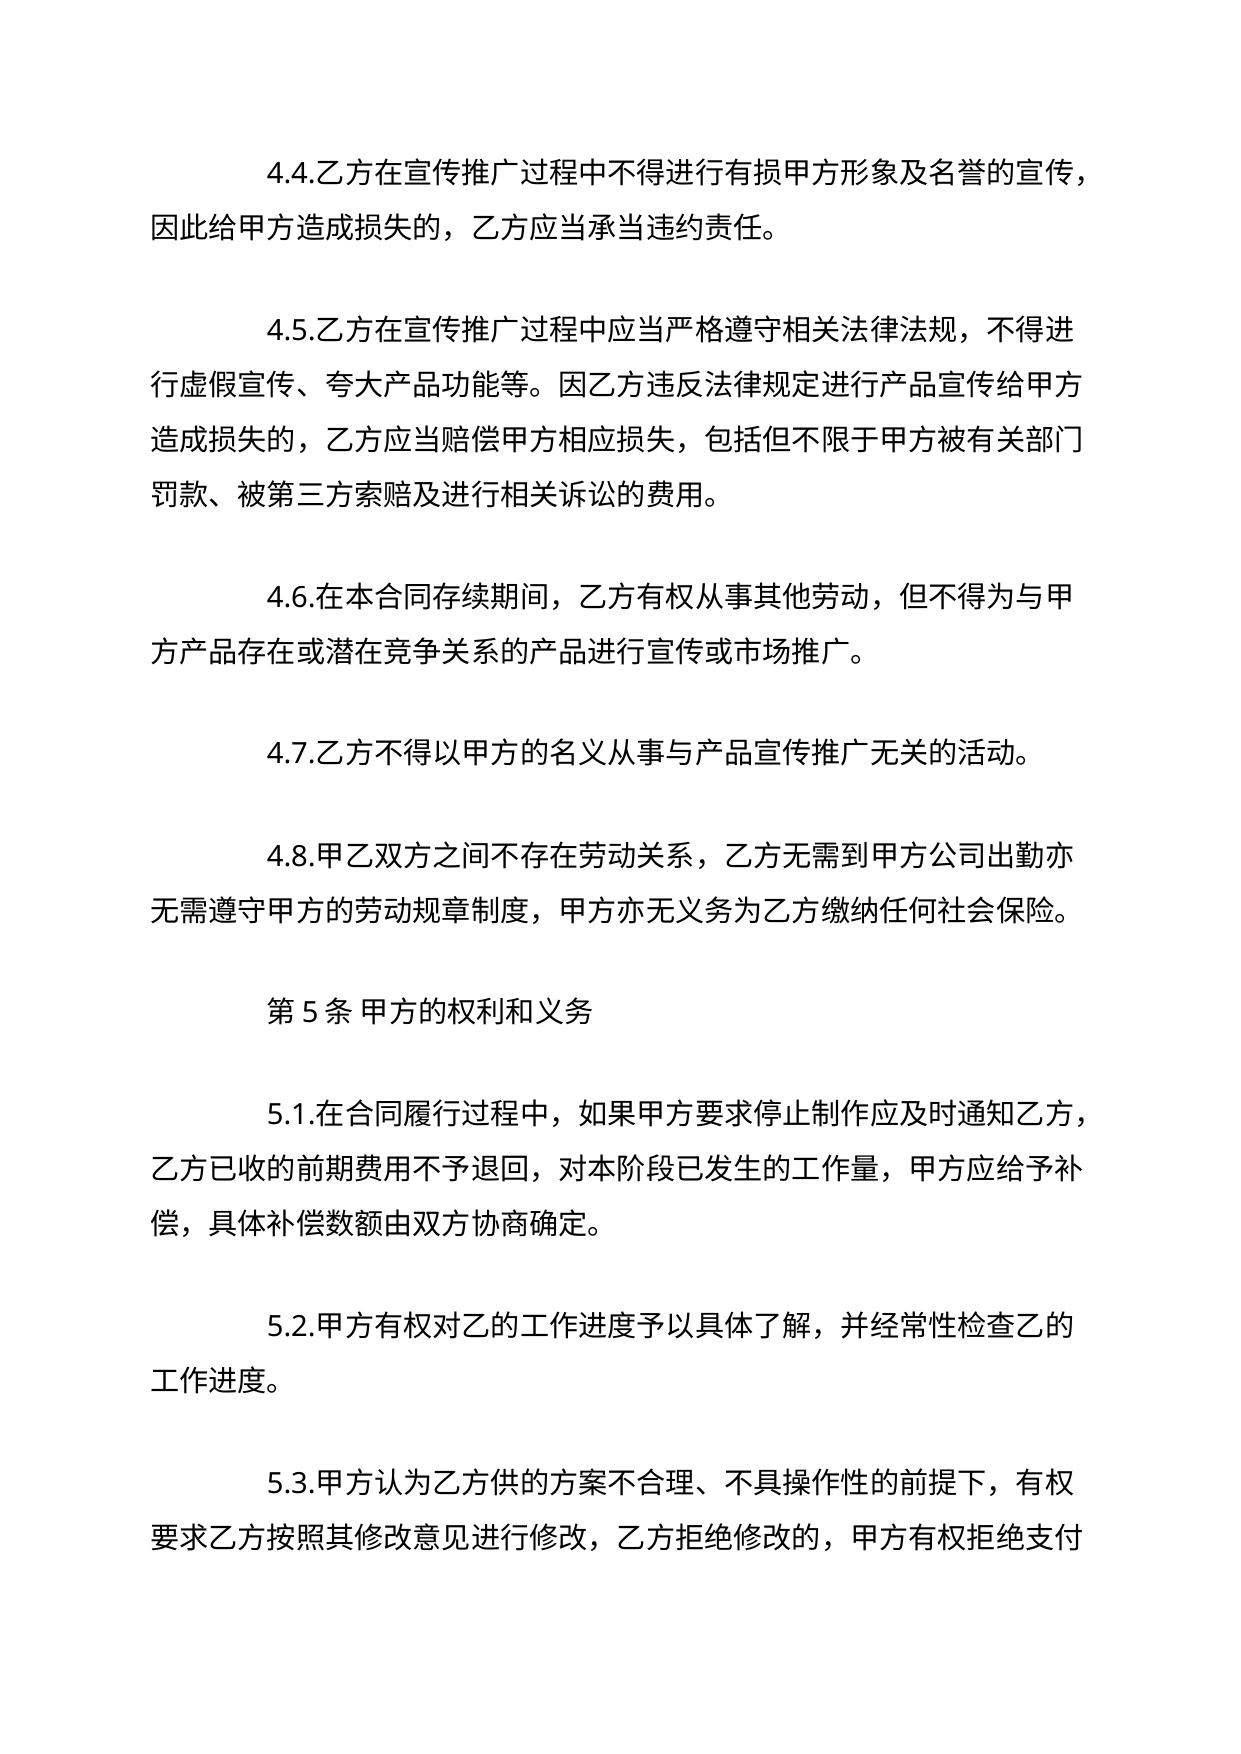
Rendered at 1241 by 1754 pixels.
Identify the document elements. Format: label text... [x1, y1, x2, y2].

text 4.6.在本合同存续期间，乙方有权从事其他劳动，但不得为与甲方产品存在或潜在竞争关系的产品进行宣传或市场推广。 [150, 573, 1090, 671]
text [150, 1459, 1090, 1557]
text 5.2.甲方有权对乙的工作进度予以具体了解，并经常性检查乙的工作进度。 [150, 1302, 1090, 1400]
text 4.4.乙方在宣传推广过程中不得进行有损甲方形象及名誉的宣传，因此给甲方造成损失的，乙方应当承当违约责任。 [150, 150, 1090, 247]
text 4.7.乙方不得以甲方的名义从事与产品宣传推广无关的活动。 [150, 730, 1090, 772]
text 5.1.在合同履行过程中，如果甲方要求停止制作应及时通知乙方，乙方已收的前期费用不予退回，对本阶段已发生的工作量，甲方应给予补偿，具体补偿数额由双方协商确定。 [150, 1091, 1090, 1243]
text 4.8.甲乙双方之间不存在劳动关系，乙方无需到甲方公司出勤亦无需遵守甲方的劳动规章制度，甲方亦无义务为乙方缴纳任何社会保险。 [150, 832, 1090, 929]
text 4.5.乙方在宣传推广过程中应当严格遵守相关法律法规，不得进行虚假宣传、夸大产品功能等。因乙方违反法律规定进行产品宣传给甲方造成损失的，乙方应当赔偿甲方相应损失，包括但不限于甲方被有关部门罚款、被第三方索赔及进行相关诉讼的费用。 [150, 307, 1090, 514]
text 第5条 甲方的权利和义务 [150, 989, 1090, 1031]
